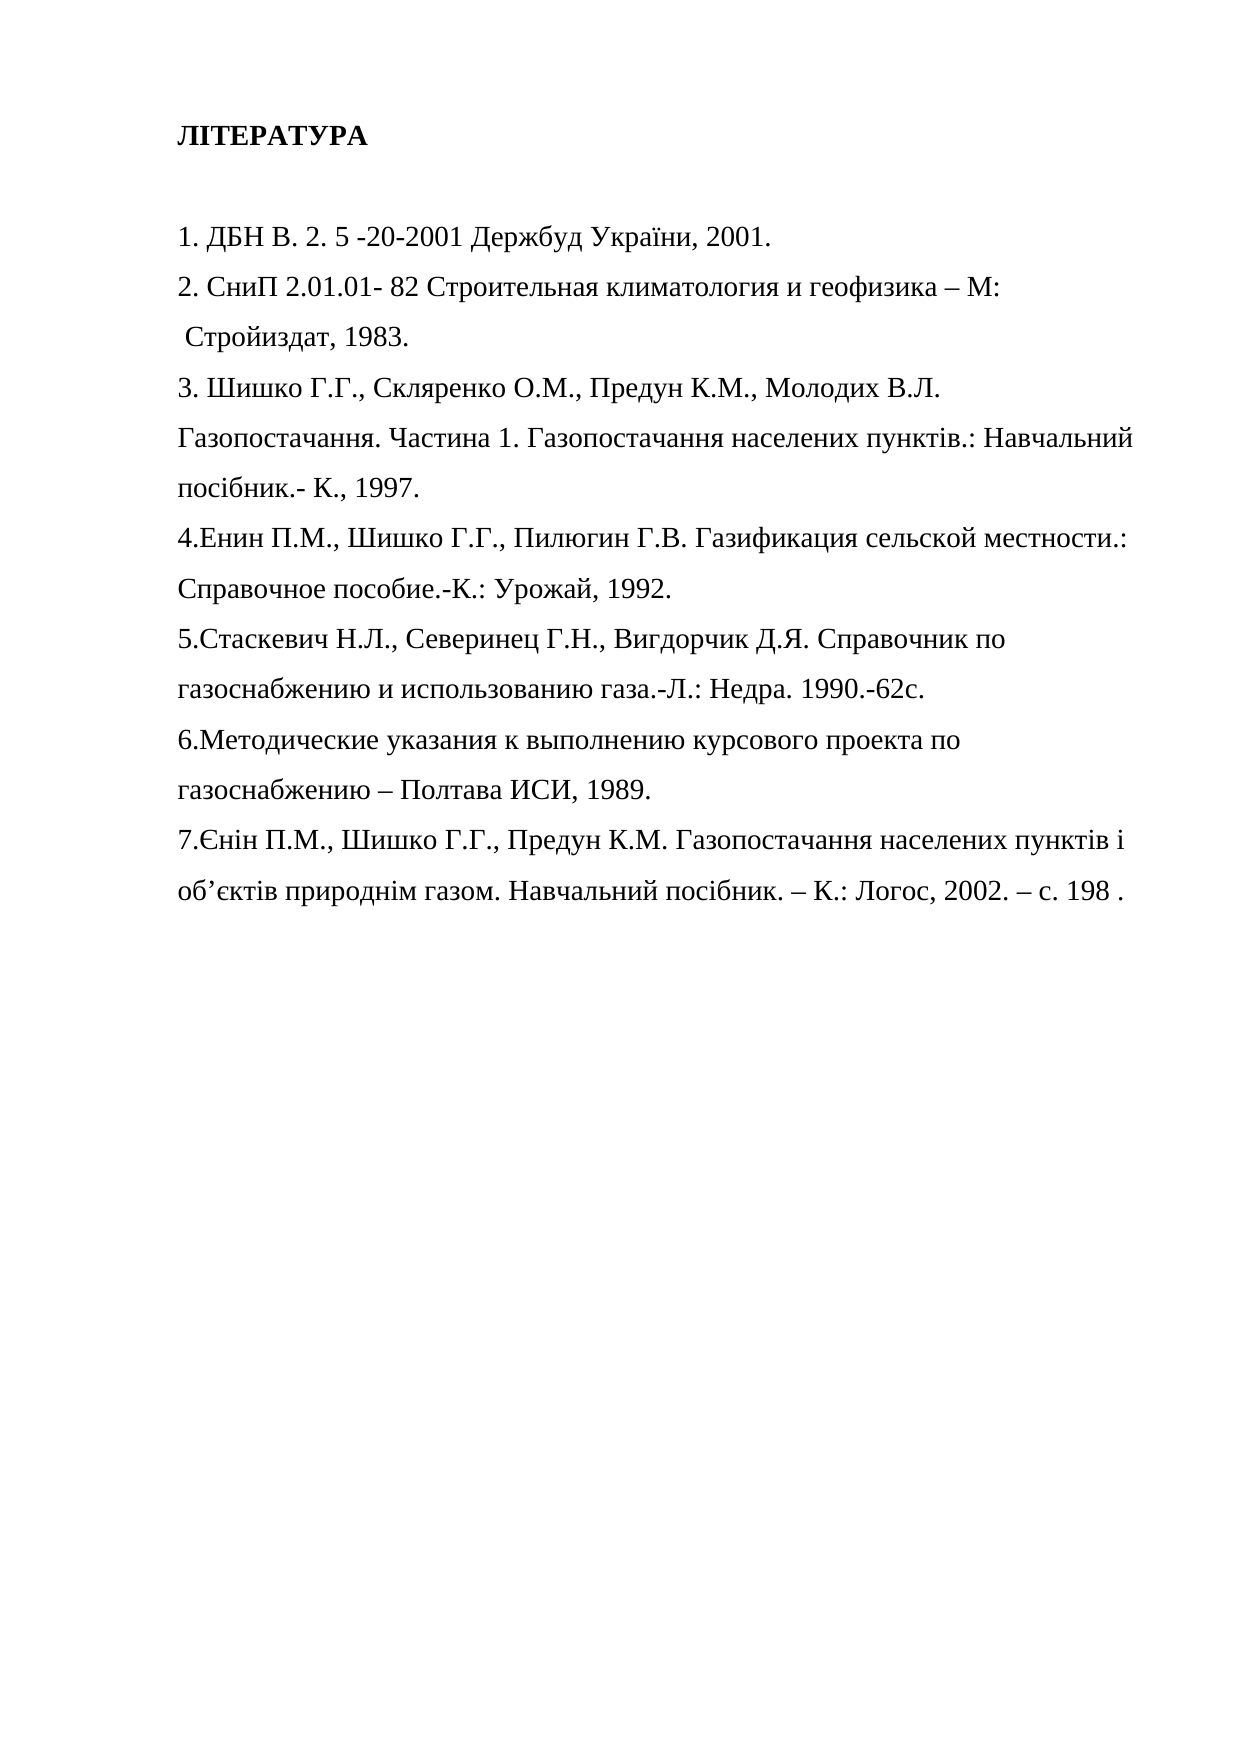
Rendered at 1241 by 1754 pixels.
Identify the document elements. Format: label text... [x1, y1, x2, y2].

text 5.Стаскевич Н.Л., Северинец Г.Н., Вигдорчик Д.Я. Справочник по газоснабжению и использованию газа.-Л.: Недра. 1990.-62с. [177, 621, 1152, 705]
text 7.Єнін П.М., Шишко Г.Г., Предун К.М. Газопостачання населених пунктів і об’єктів природнім газом. Навчальний посібник. – К.: Логос, 2002. – с. 198 . [177, 822, 1152, 906]
text Стройиздат, 1983. [177, 319, 1152, 353]
text 3. Шишко Г.Г., Скляренко О.М., Предун К.М., Молодих В.Л. Газопостачання. Частина 1. Газопостачання населених пунктів.: Навчальний посібник.- К., 1997. [177, 370, 1152, 504]
text 4.Енин П.М., Шишко Г.Г., Пилюгин Г.В. Газификация сельской местности.: Справочное пособие.-К.: Урожай, 1992. [177, 521, 1152, 604]
text 2. СниП 2.01.01- 82 Строительная климатология и геофизика – М: [177, 269, 1152, 303]
text 6.Методические указания к выполнению курсового проекта по газоснабжению – Полтава ИСИ, 1989. [177, 722, 1152, 806]
text ЛІТЕРАТУРА [177, 118, 1152, 152]
text 1. ДБН В. 2. 5 -20-2001 Держбуд України, 2001. [177, 219, 1152, 252]
